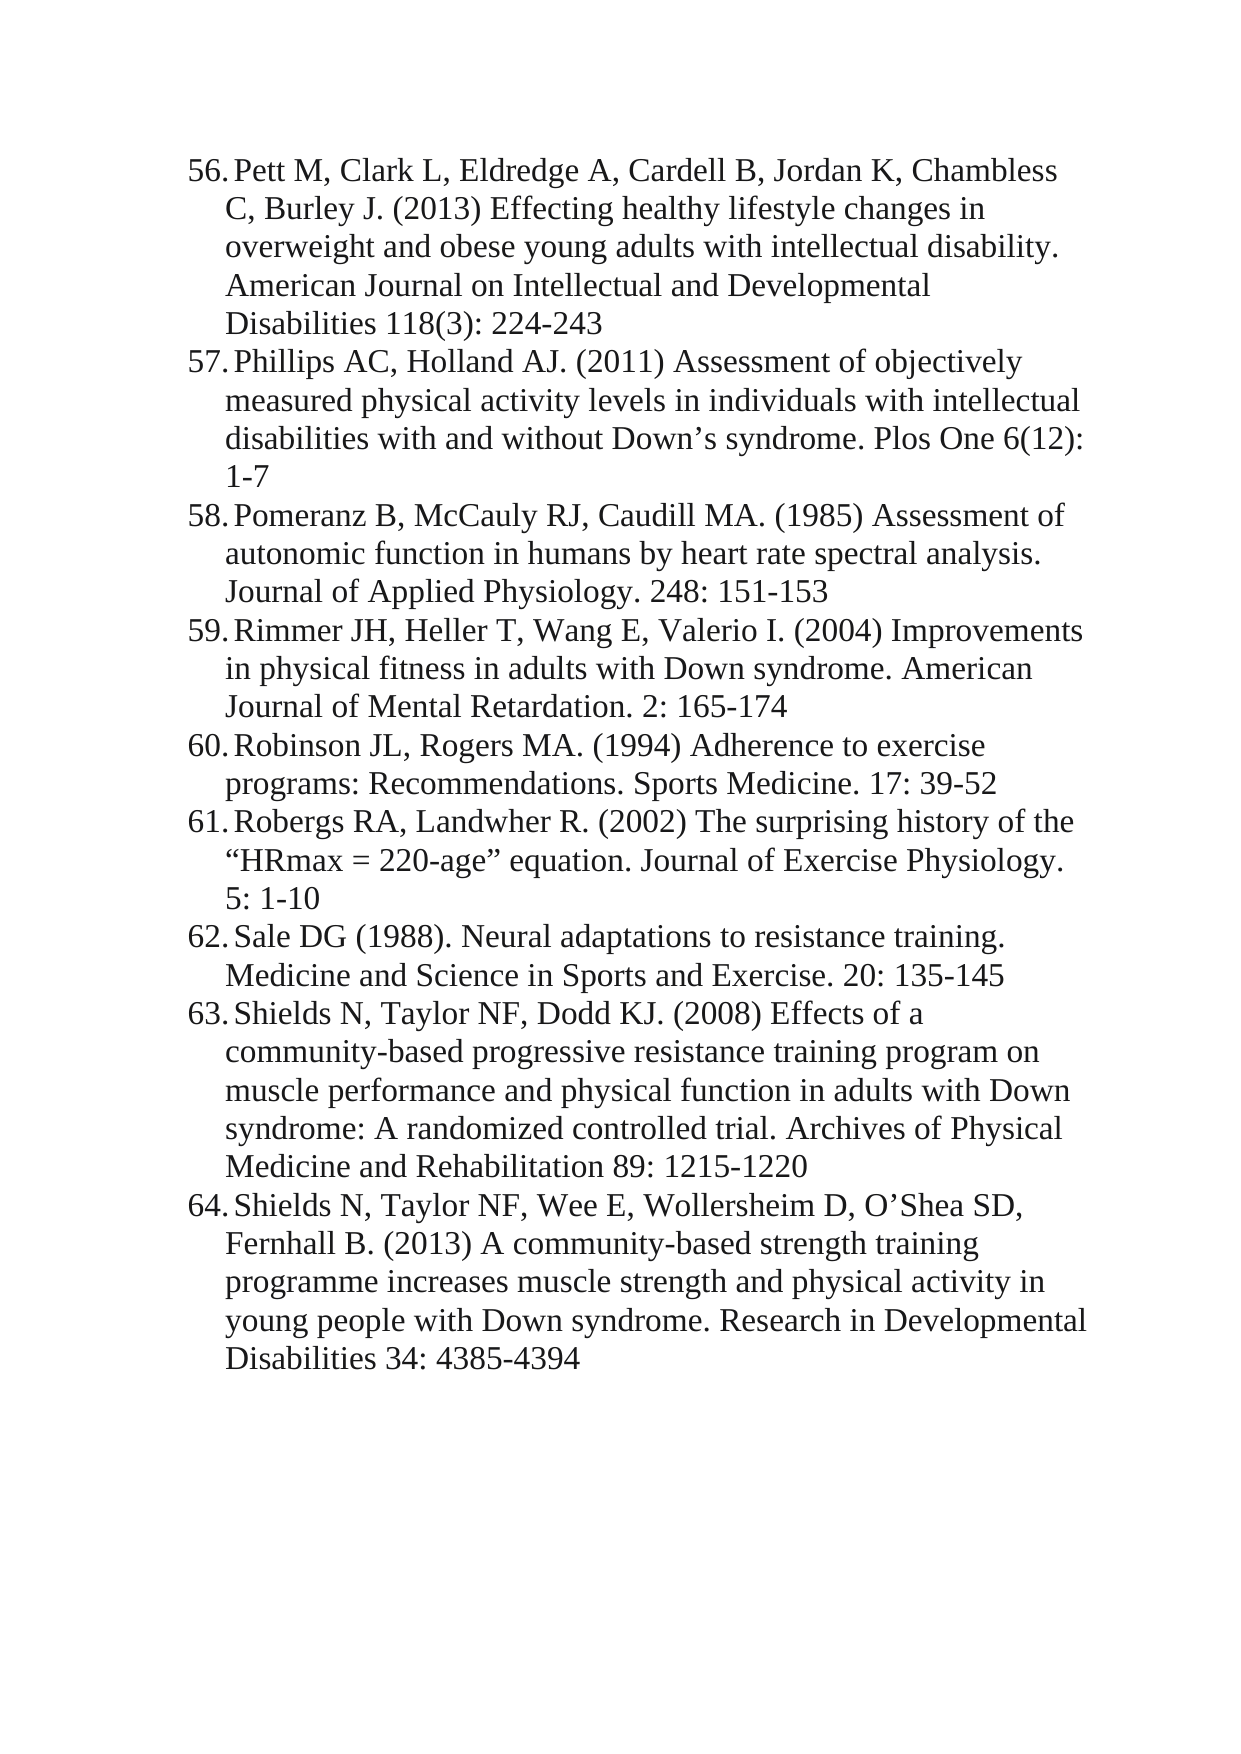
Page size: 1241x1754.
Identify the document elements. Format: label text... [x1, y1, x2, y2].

list Phillips AC, Holland AJ. (2011) Assessment of objectively measured physical activity levels in individuals with intellectual disabilities with and without Down’s syndrome. Plos One 6(12): 1-7 [187, 342, 1090, 495]
list Shields N, Taylor NF, Dodd KJ. (2008) Effects of a community-based progressive resistance training program on muscle performance and physical function in adults with Down syndrome: A randomized controlled trial. Archives of Physical Medicine and Rehabilitation 89: 1215-1220 [187, 993, 1090, 1185]
list Shields N, Taylor NF, Wee E, Wollersheim D, O’Shea SD, Fernhall B. (2013) A community-based strength training programme increases muscle strength and physical activity in young people with Down syndrome. Research in Developmental Disabilities 34: 4385-4394 [187, 1185, 1090, 1377]
list Robinson JL, Rogers MA. (1994) Adherence to exercise programs: Recommendations. Sports Medicine. 17: 39-52 [187, 725, 1090, 802]
list Sale DG (1988). Neural adaptations to resistance training. Medicine and Science in Sports and Exercise. 20: 135-145 [187, 917, 1090, 993]
list Pomeranz B, McCauly RJ, Caudill MA. (1985) Assessment of autonomic function in humans by heart rate spectral analysis. Journal of Applied Physiology. 248: 151-153 [187, 495, 1090, 610]
list Robergs RA, Landwher R. (2002) The surprising history of the “HRmax = 220-age” equation. Journal of Exercise Physiology. 5: 1-10 [187, 802, 1090, 917]
list Pett M, Clark L, Eldredge A, Cardell B, Jordan K, Chambless C, Burley J. (2013) Effecting healthy lifestyle changes in overweight and obese young adults with intellectual disability. American Journal on Intellectual and Developmental Disabilities 118(3): 224-243 [187, 150, 1090, 342]
list Rimmer JH, Heller T, Wang E, Valerio I. (2004) Improvements in physical fitness in adults with Down syndrome. American Journal of Mental Retardation. 2: 165-174 [187, 610, 1090, 725]
